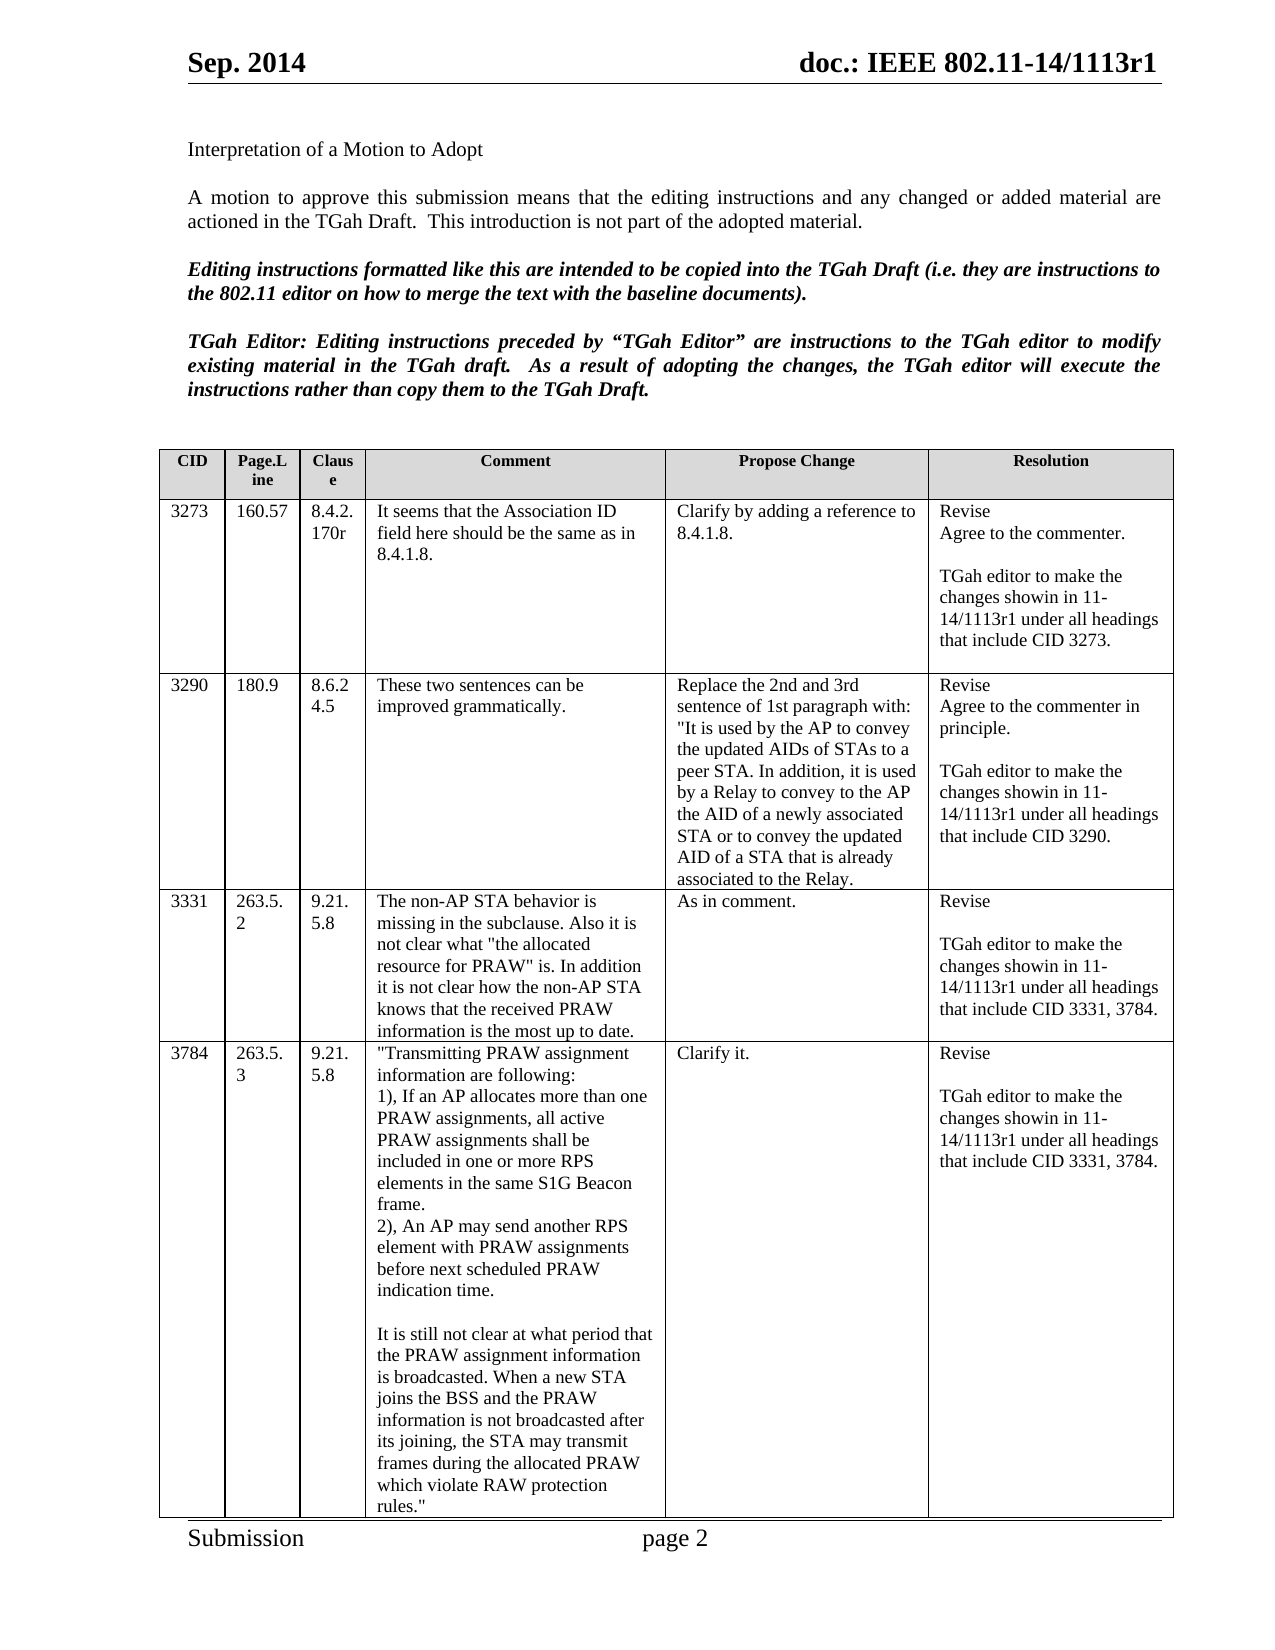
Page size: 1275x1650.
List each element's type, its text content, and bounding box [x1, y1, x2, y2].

table_cell It seems that the Association ID field here should be the same as in 8.4.1.8. [366, 500, 665, 672]
table_cell "Transmitting PRAW assignment information are following: 1), If an AP allocates more than one PRAW assignments, all active PRAW assignments shall be included in one or more RPS elements in the same S1G Beacon frame. 2), An AP may send another RPS element with PRAW assignments before next scheduled PRAW indication time. It is still not clear at what period that the PRAW assignment information is broadcasted. When a new STA joins the BSS and the PRAW information is not broadcasted after its joining, the STA may transmit frames during the allocated PRAW which violate RAW protection rules." [366, 1042, 665, 1517]
text Editing instructions formatted like this are intended to be copied into the TGah Draft (i.e. they are instructions to the 802.11 editor on how to merge the text with the baseline documents). [187, 257, 1162, 305]
table_cell 180.9 [226, 674, 299, 889]
table_cell 8.4.2.170r [301, 500, 365, 672]
text TGah Editor: Editing instructions preceded by “TGah Editor” are instructions to the TGah editor to modify existing material in the TGah draft. As a result of adopting the changes, the TGah editor will execute the instructions rather than copy them to the TGah Draft. [187, 329, 1162, 401]
table_header Resolution [929, 450, 1173, 499]
table_cell 9.21.5.8 [301, 1042, 365, 1517]
table_cell Clarify by adding a reference to 8.4.1.8. [666, 500, 928, 672]
table_header Clause [301, 450, 365, 499]
table_header CID [160, 450, 224, 499]
table_cell Revise Agree to the commenter. TGah editor to make the changes showin in 11-14/1113r1 under all headings that include CID 3273. [929, 500, 1173, 672]
table_cell 9.21.5.8 [301, 890, 365, 1041]
table_cell 8.6.24.5 [301, 674, 365, 889]
table_header Comment [366, 450, 665, 499]
table_cell Revise TGah editor to make the changes showin in 11-14/1113r1 under all headings that include CID 3331, 3784. [929, 1042, 1173, 1517]
table_cell 263.5.3 [226, 1042, 299, 1517]
table_cell Revise Agree to the commenter in principle. TGah editor to make the changes showin in 11-14/1113r1 under all headings that include CID 3290. [929, 674, 1173, 889]
table_header Propose Change [666, 450, 928, 499]
table_cell Clarify it. [666, 1042, 928, 1517]
table_cell Replace the 2nd and 3rd sentence of 1st paragraph with: "It is used by the AP to convey the updated AIDs of STAs to a peer STA. In addition, it is used by a Relay to convey to the AP the AID of a newly associated STA or to convey the updated AID of a STA that is already associated to the Relay. [666, 674, 928, 889]
table_cell As in comment. [666, 890, 928, 1041]
table_cell 160.57 [226, 500, 299, 672]
table_cell 3290 [160, 674, 224, 889]
table_cell Revise TGah editor to make the changes showin in 11-14/1113r1 under all headings that include CID 3331, 3784. [929, 890, 1173, 1041]
table_header Page.Line [226, 450, 299, 499]
text A motion to approve this submission means that the editing instructions and any changed or added material are actioned in the TGah Draft. This introduction is not part of the adopted material. [187, 185, 1162, 233]
table_cell The non-AP STA behavior is missing in the subclause. Also it is not clear what "the allocated resource for PRAW" is. In addition it is not clear how the non-AP STA knows that the received PRAW information is the most up to date. [366, 890, 665, 1041]
table_cell 3273 [160, 500, 224, 672]
table_cell 3331 [160, 890, 224, 1041]
text Interpretation of a Motion to Adopt [187, 137, 1162, 161]
table_cell These two sentences can be improved grammatically. [366, 674, 665, 889]
table_cell 3784 [160, 1042, 224, 1517]
table_cell 263.5.2 [226, 890, 299, 1041]
